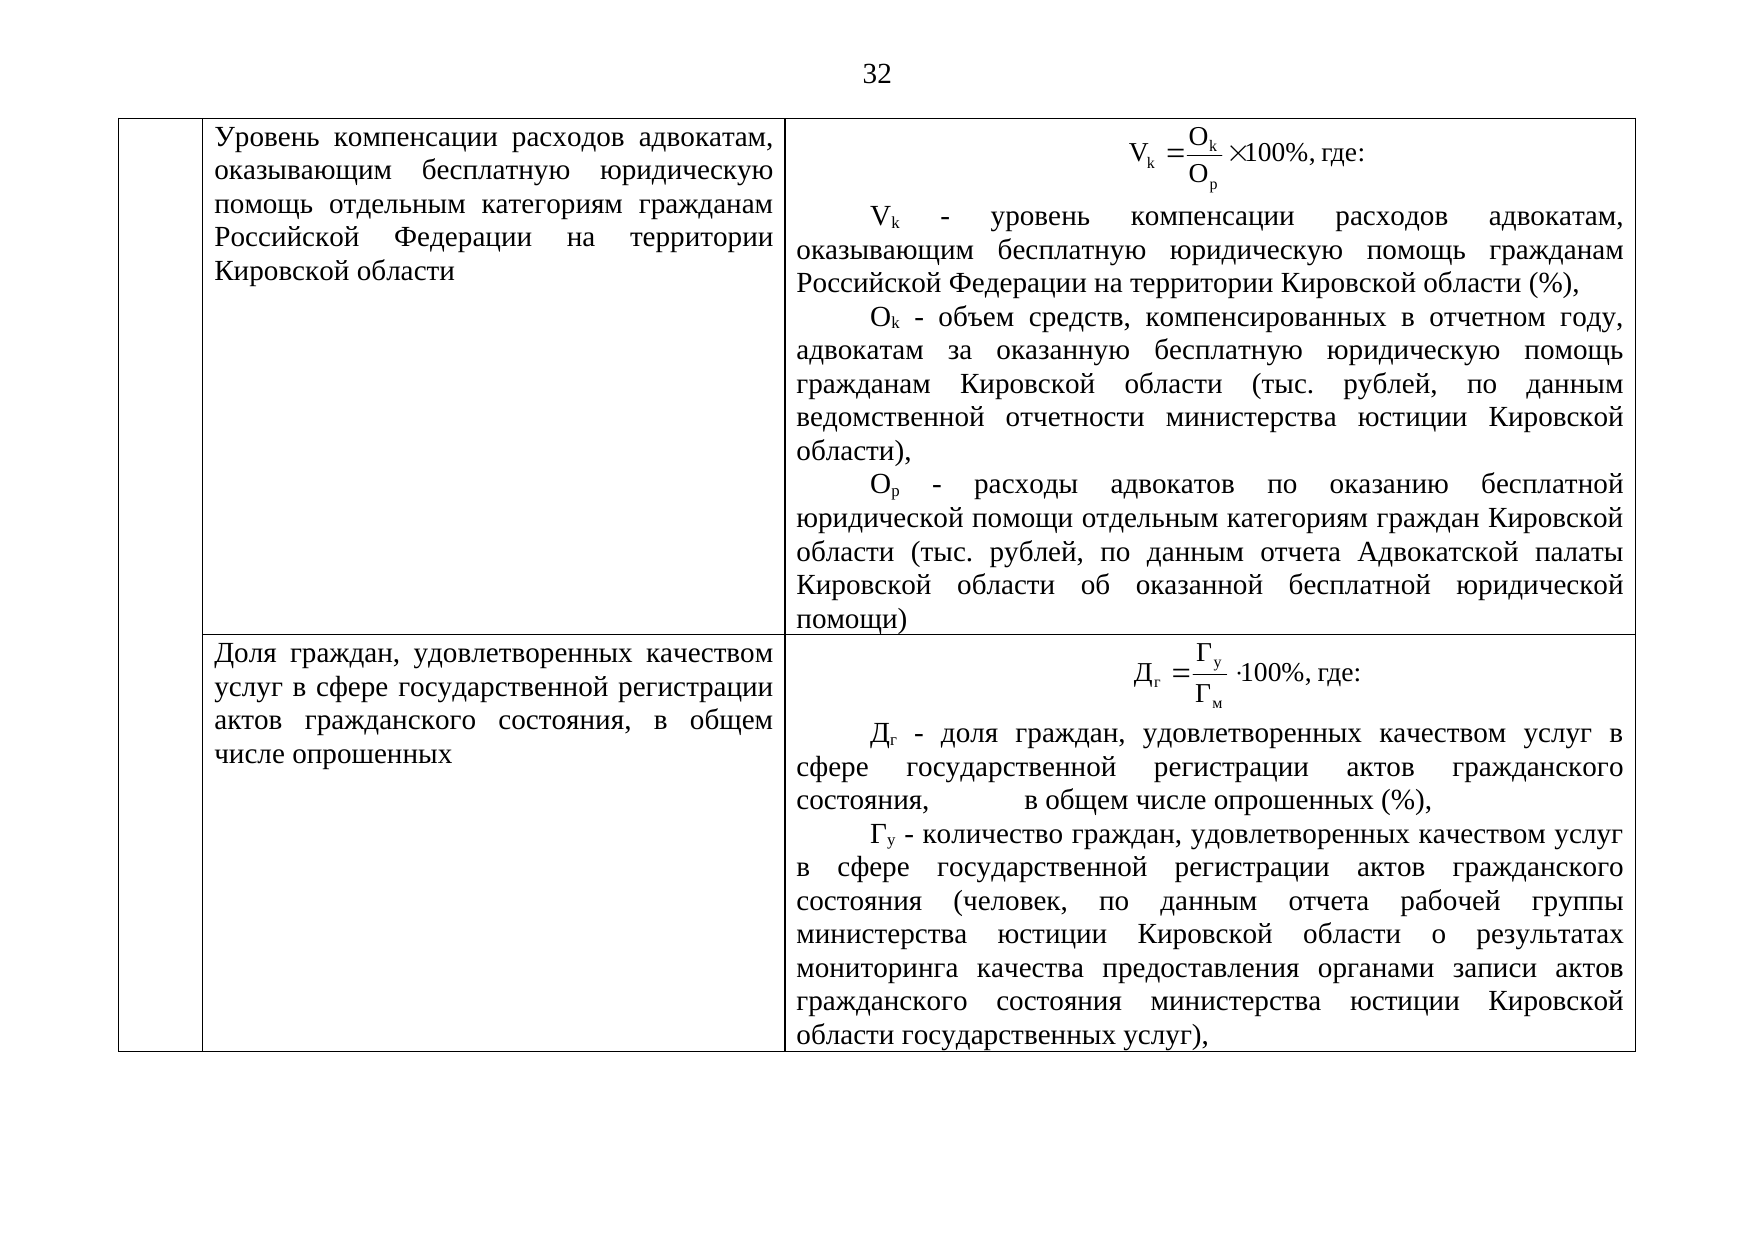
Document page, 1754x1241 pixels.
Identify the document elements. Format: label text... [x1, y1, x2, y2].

table_cell Уровень компенсации расходов адвокатам, оказывающим бесплатную юридическую помощь отдельным категориям гражданам Российской Федерации на территории Кировской области [203, 119, 784, 634]
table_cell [203, 635, 784, 1051]
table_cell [786, 635, 1635, 1051]
table_cell Vk - уровень компенсации расходов адвокатам, оказывающим бесплатную юридическую помощь гражданам Российской Федерации на территории Кировской области (%), Оk - объем средств, компенсированных в отчетном году, адвокатам за оказанную бесплатную юридическую помощь гражданам Кировской области (тыс. рублей, по данным ведомственной отчетности министерства юстиции Кировской области), Ор - расходы адвокатов по оказанию бесплатной юридической помощи отдельным категориям граждан Кировской области (тыс. рублей, по данным отчета Адвокатской палаты Кировской области об оказанной бесплатной юридической помощи) [786, 119, 1635, 634]
